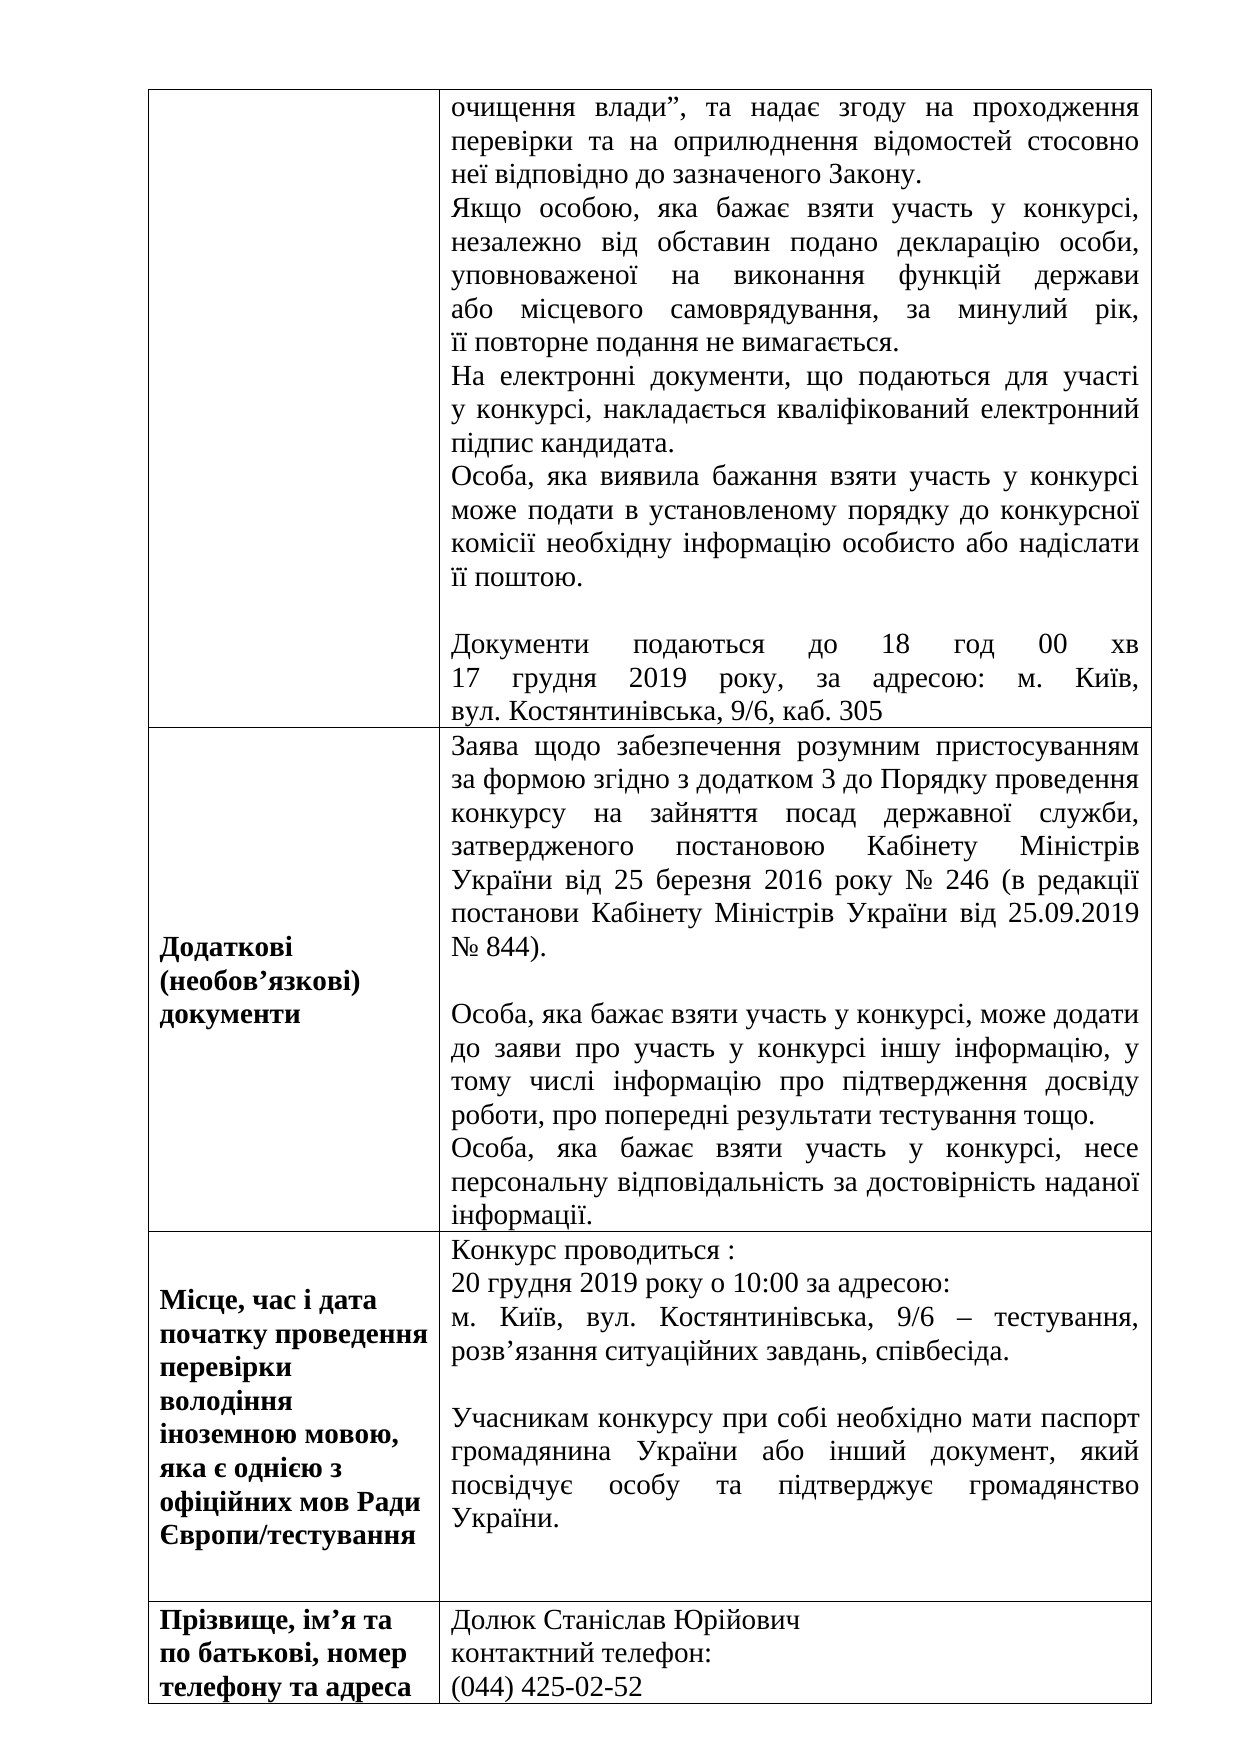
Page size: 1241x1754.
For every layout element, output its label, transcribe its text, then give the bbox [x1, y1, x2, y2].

table_cell Заява щодо забезпечення розумним пристосуванням за формою згідно з додатком 3 до Порядку проведення конкурсу на зайняття посад державної служби, затвердженого постановою Кабінету Міністрів України від 25 березня 2016 року № 246 (в редакції постанови Кабінету Міністрів України від 25.09.2019 № 844). Особа, яка бажає взяти участь у конкурсі, може додати до заяви про участь у конкурсі іншу інформацію, у тому числі інформацію про підтвердження досвіду роботи, про попередні результати тестування тощо. Особа, яка бажає взяти участь у конкурсі, несе персональну відповідальність за достовірність наданої інформації. [440, 728, 1151, 1231]
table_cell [440, 1602, 1151, 1703]
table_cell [440, 90, 1151, 727]
table_cell Конкурс проводиться : 20 грудня 2019 року о 10:00 за адресою: м. Київ, вул. Костянтинівська, 9/6 – тестування, розв’язання ситуаційних завдань, співбесіда. Учасникам конкурсу при собі необхідно мати паспорт громадянина України або інший документ, який посвідчує особу та підтверджує громадянство України. [440, 1232, 1151, 1601]
table_cell Додаткові (необов’язкові) документи [149, 728, 439, 1231]
table_cell Місце, час і дата початку проведення перевірки володіння іноземною мовою, яка є однією з офіційних мов Ради Європи/тестування [149, 1232, 439, 1601]
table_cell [149, 90, 439, 727]
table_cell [149, 1602, 439, 1703]
